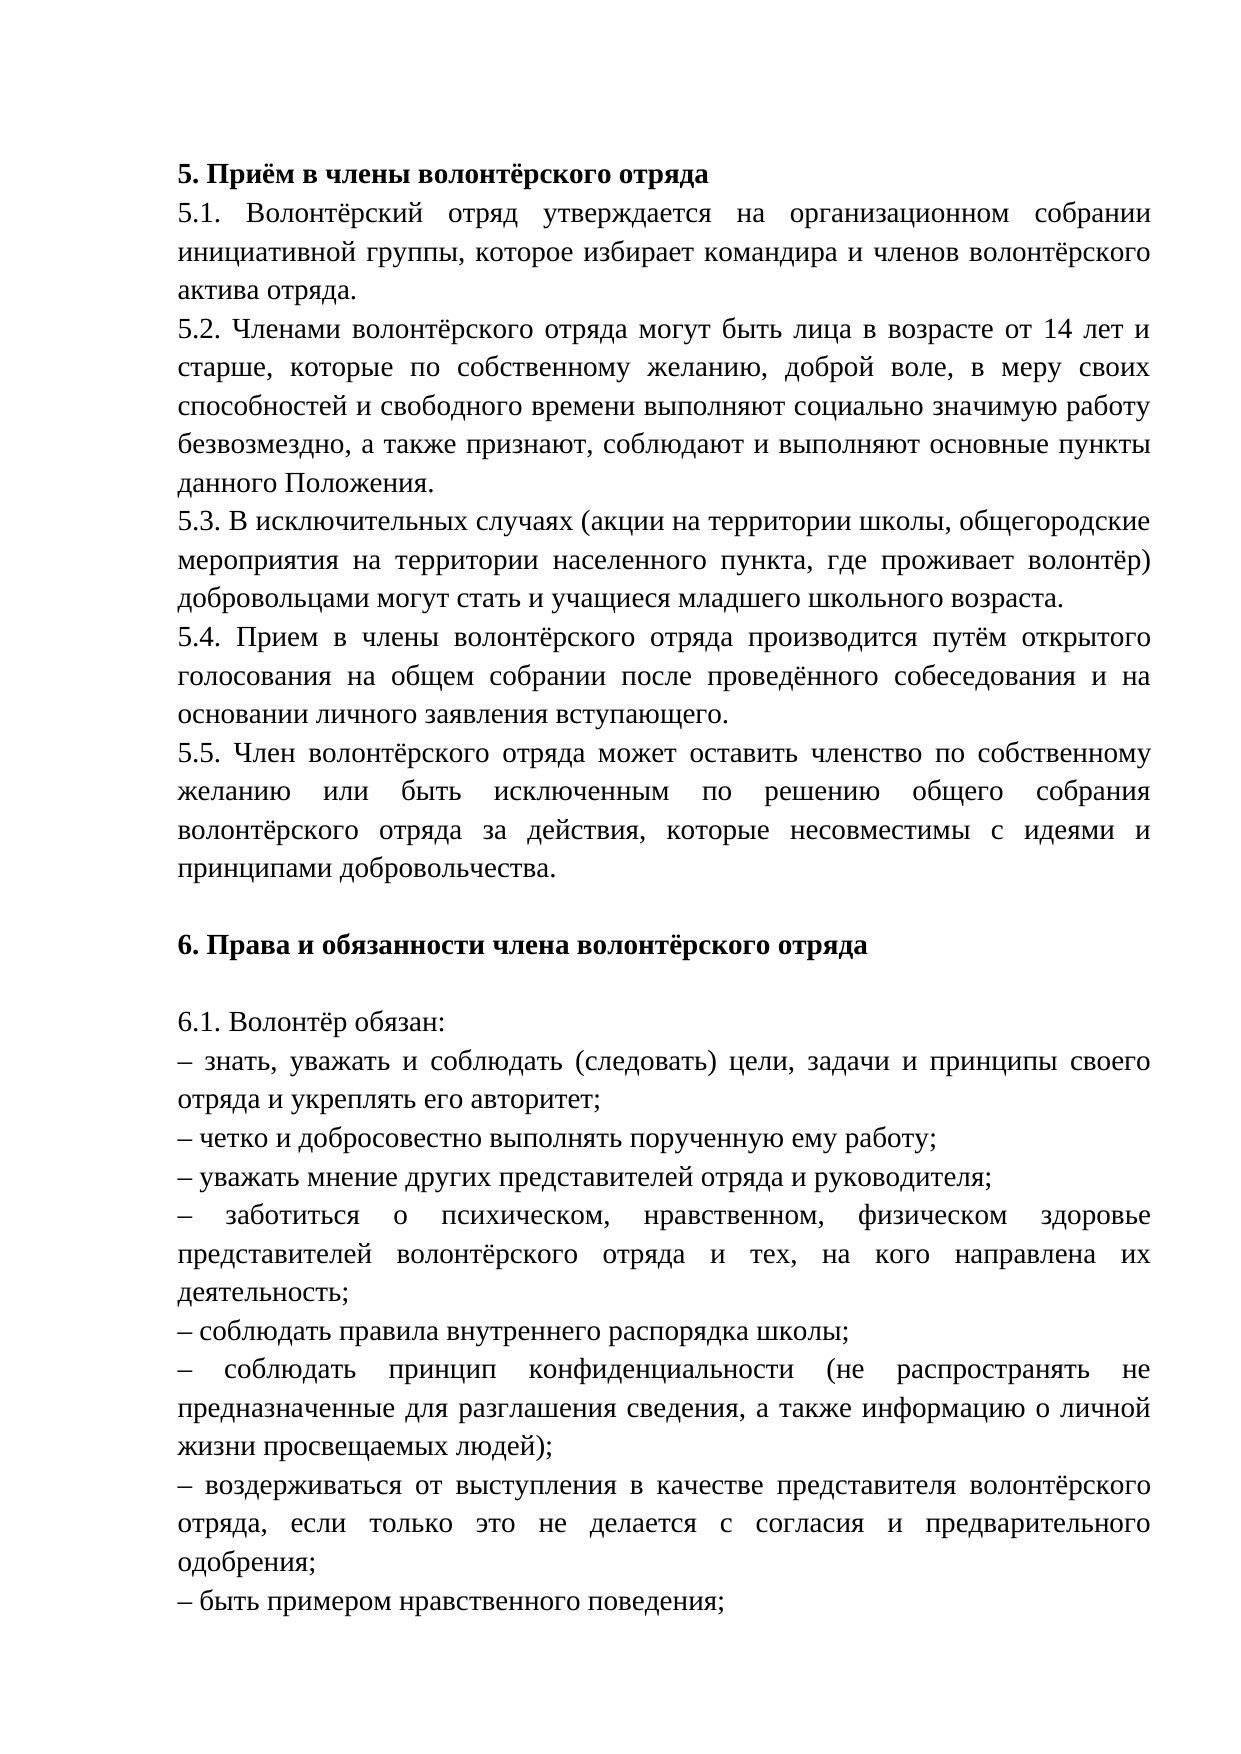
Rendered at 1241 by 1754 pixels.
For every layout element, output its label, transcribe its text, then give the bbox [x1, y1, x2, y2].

text ‒ быть примером нравственного поведения; [177, 1583, 1152, 1616]
text 6.1. Волонтёр обязан: [177, 1004, 1152, 1038]
text ‒ знать, уважать и соблюдать (следовать) цели, задачи и принципы своего отряда и укреплять его авторитет; [177, 1043, 1152, 1115]
text 5.4. Прием в члены волонтёрского отряда производится путём открытого голосования на общем собрании после проведённого собеседования и на основании личного заявления вступающего. [177, 619, 1152, 730]
text 5.5. Член волонтёрского отряда может оставить членство по собственному желанию или быть исключенным по решению общего собрания волонтёрского отряда за действия, которые несовместимы с идеями и принципами добровольчества. [177, 735, 1152, 884]
text ‒ соблюдать правила внутреннего распорядка школы; [177, 1313, 1152, 1346]
text 5.2. Членами волонтёрского отряда могут быть лица в возрасте от 14 лет и старше, которые по собственному желанию, доброй воле, в меру своих способностей и свободного времени выполняют социально значимую работу безвозмездно, а также признают, соблюдают и выполняют основные пункты данного Положения. [177, 311, 1152, 498]
text ‒ воздерживаться от выступления в качестве представителя волонтёрского отряда, если только это не делается с согласия и предварительного одобрения; [177, 1467, 1152, 1578]
text ‒ четко и добросовестно выполнять порученную ему работу; [177, 1120, 1152, 1154]
text 5. Приём в члены волонтёрского отряда [177, 157, 1152, 190]
text 6. Права и обязанности члена волонтёрского отряда [177, 927, 1152, 961]
text ‒ заботиться о психическом, нравственном, физическом здоровье представителей волонтёрского отряда и тех, на кого направлена их деятельность; [177, 1197, 1152, 1308]
text 5.3. В исключительных случаях (акции на территории школы, общегородские мероприятия на территории населенного пункта, где проживает волонтёр) добровольцами могут стать и учащиеся младшего школьного возраста. [177, 503, 1152, 614]
text ‒ соблюдать принцип конфиденциальности (не распространять не предназначенные для разглашения сведения, а также информацию о личной жизни просвещаемых людей); [177, 1351, 1152, 1462]
text ‒ уважать мнение других представителей отряда и руководителя; [177, 1159, 1152, 1192]
text 5.1. Волонтёрский отряд утверждается на организационном собрании инициативной группы, которое избирает командира и членов волонтёрского актива отряда. [177, 195, 1152, 306]
